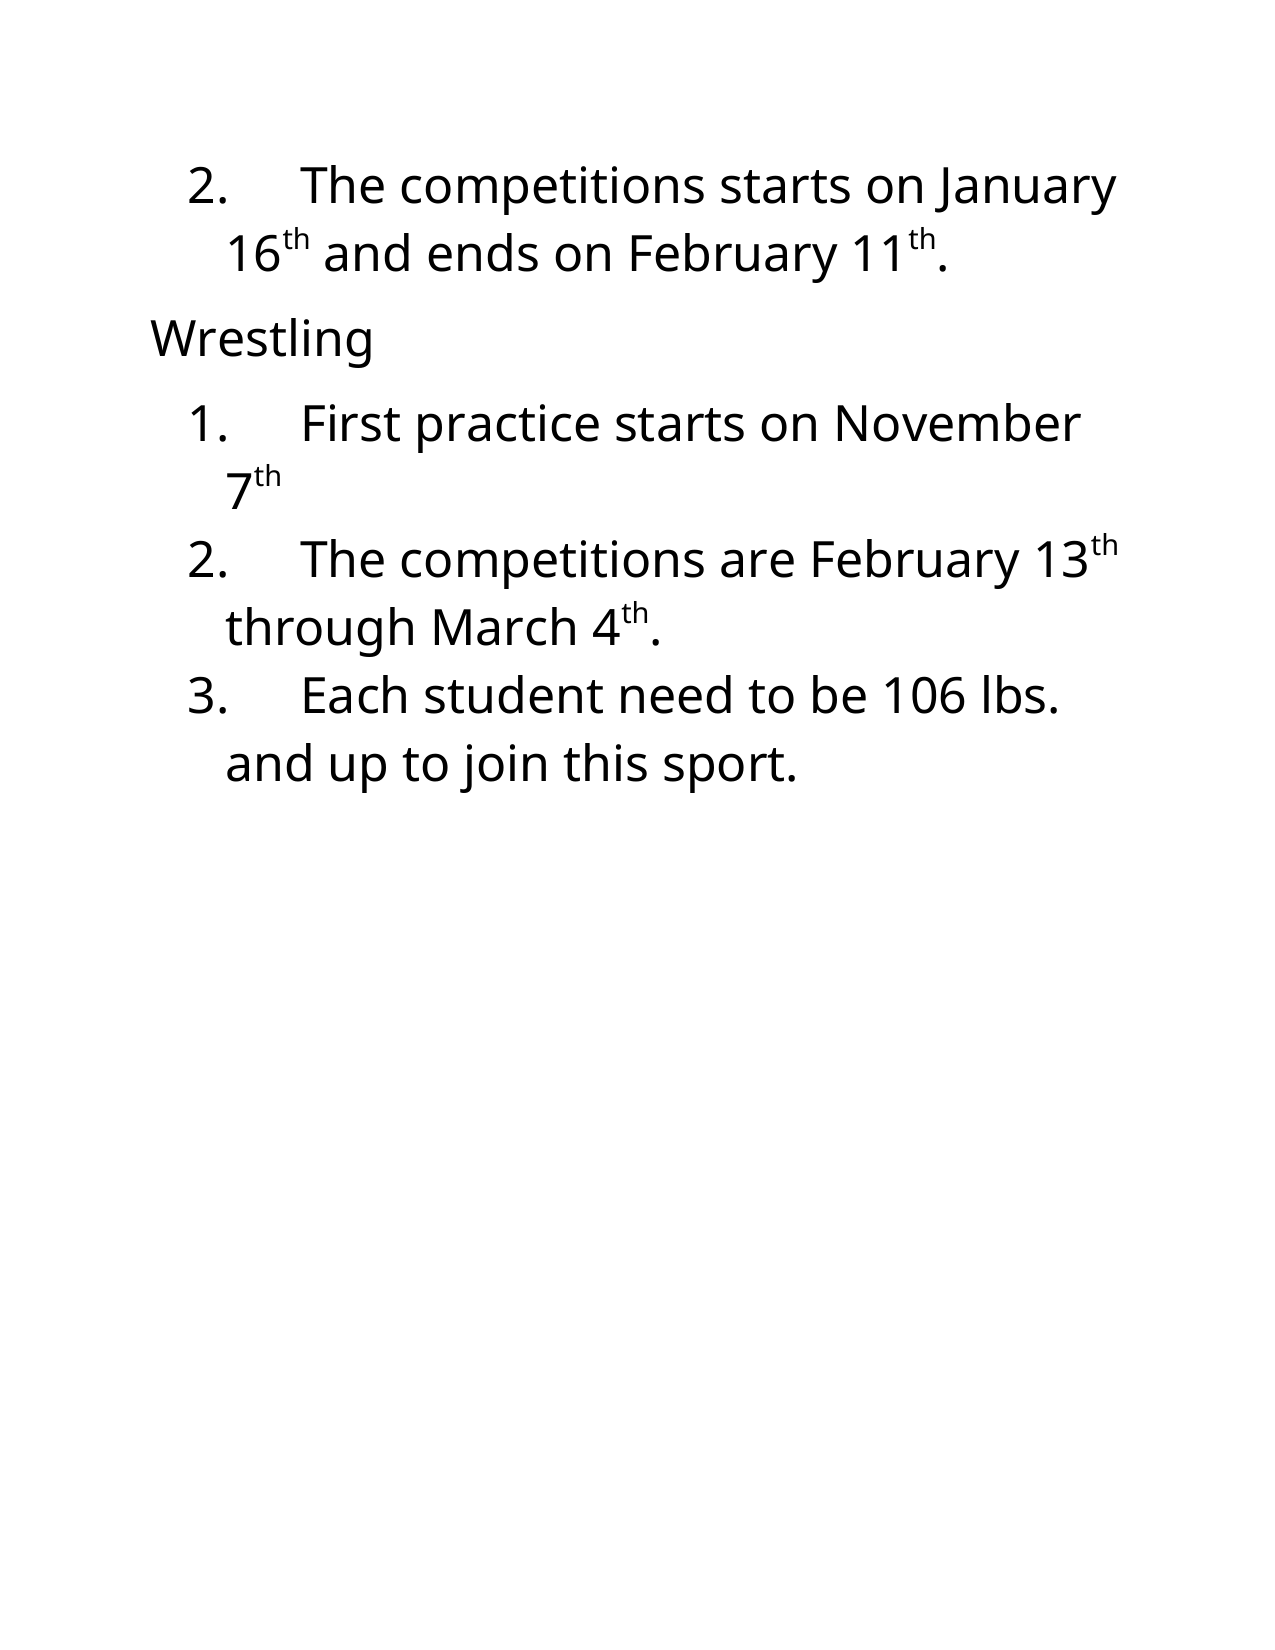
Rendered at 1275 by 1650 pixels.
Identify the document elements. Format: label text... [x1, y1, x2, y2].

text Wrestling [150, 303, 1125, 371]
list Each student need to be 106 lbs. and up to join this sport. [187, 660, 1125, 796]
list The competitions are February 13th through March 4th. [187, 524, 1125, 660]
list The competitions starts on January 16th and ends on February 11th. [187, 150, 1125, 286]
list First practice starts on November 7th [187, 388, 1125, 524]
